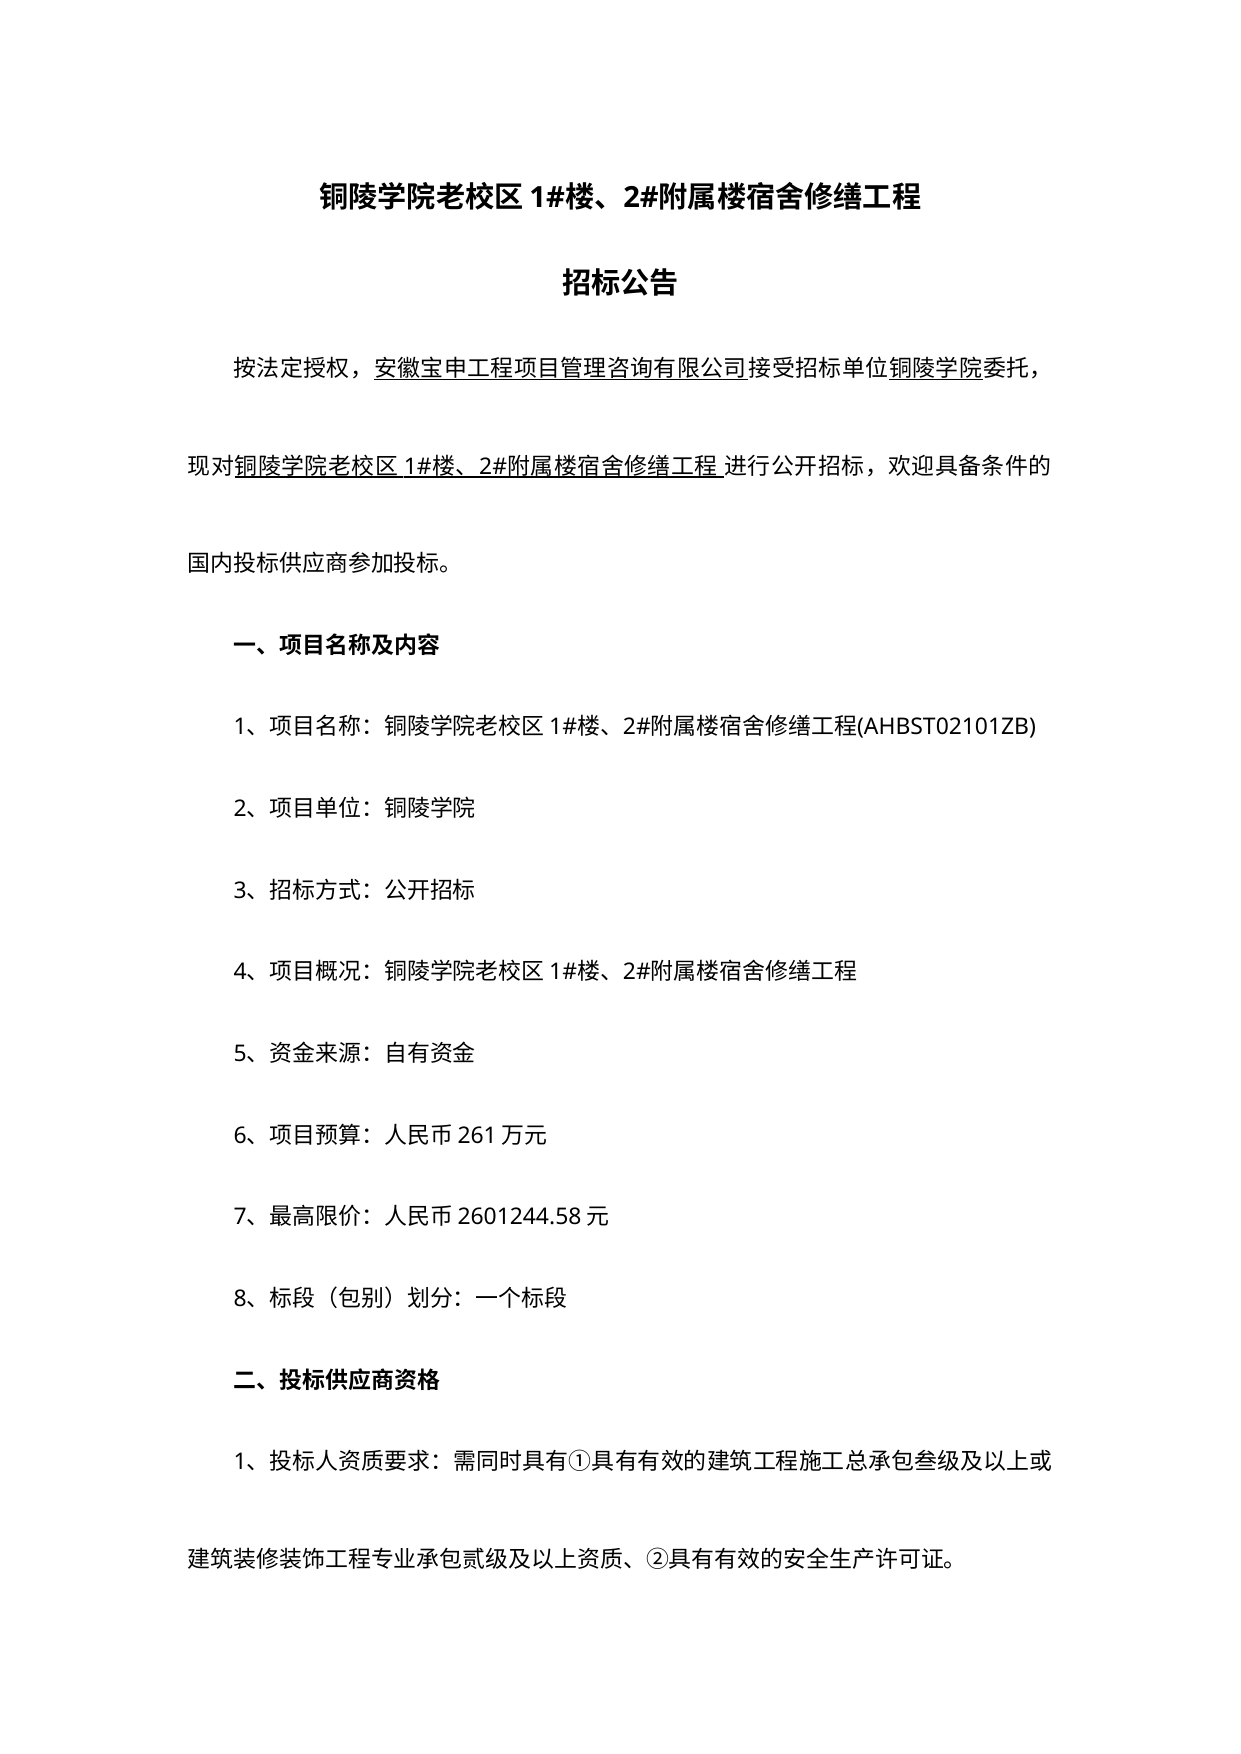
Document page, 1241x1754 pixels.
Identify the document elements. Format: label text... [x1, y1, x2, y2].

text 2、项目单位：铜陵学院 [187, 774, 1053, 839]
text 7、最高限价：人民币2601244.58元 [187, 1182, 1053, 1247]
text 3、招标方式：公开招标 [187, 856, 1053, 921]
text 招标公告 [187, 248, 1053, 313]
text 5、资金来源：自有资金 [187, 1019, 1053, 1084]
text 铜陵学院老校区1#楼、2#附属楼宿舍修缮工程 [187, 162, 1053, 227]
text 8、标段（包别）划分：一个标段 [187, 1264, 1053, 1329]
text 一、项目名称及内容 [187, 611, 1053, 676]
text 6、项目预算：人民币261万元 [187, 1101, 1053, 1166]
text 按法定授权，安徽宝申工程项目管理咨询有限公司接受招标单位铜陵学院委托，现对铜陵学院老校区1#楼、2#附属楼宿舍修缮工程 进行公开招标，欢迎具备条件的国内投标供应商参加投标。 [187, 334, 1053, 594]
text 二、投标供应商资格 [187, 1346, 1053, 1411]
text 1、项目名称：铜陵学院老校区1#楼、2#附属楼宿舍修缮工程(AHBST02101ZB) [187, 692, 1053, 757]
text 1、投标人资质要求：需同时具有①具有有效的建筑工程施工总承包叁级及以上或建筑装修装饰工程专业承包贰级及以上资质、②具有有效的安全生产许可证。 [187, 1427, 1053, 1590]
text 4、项目概况：铜陵学院老校区1#楼、2#附属楼宿舍修缮工程 [187, 937, 1053, 1002]
